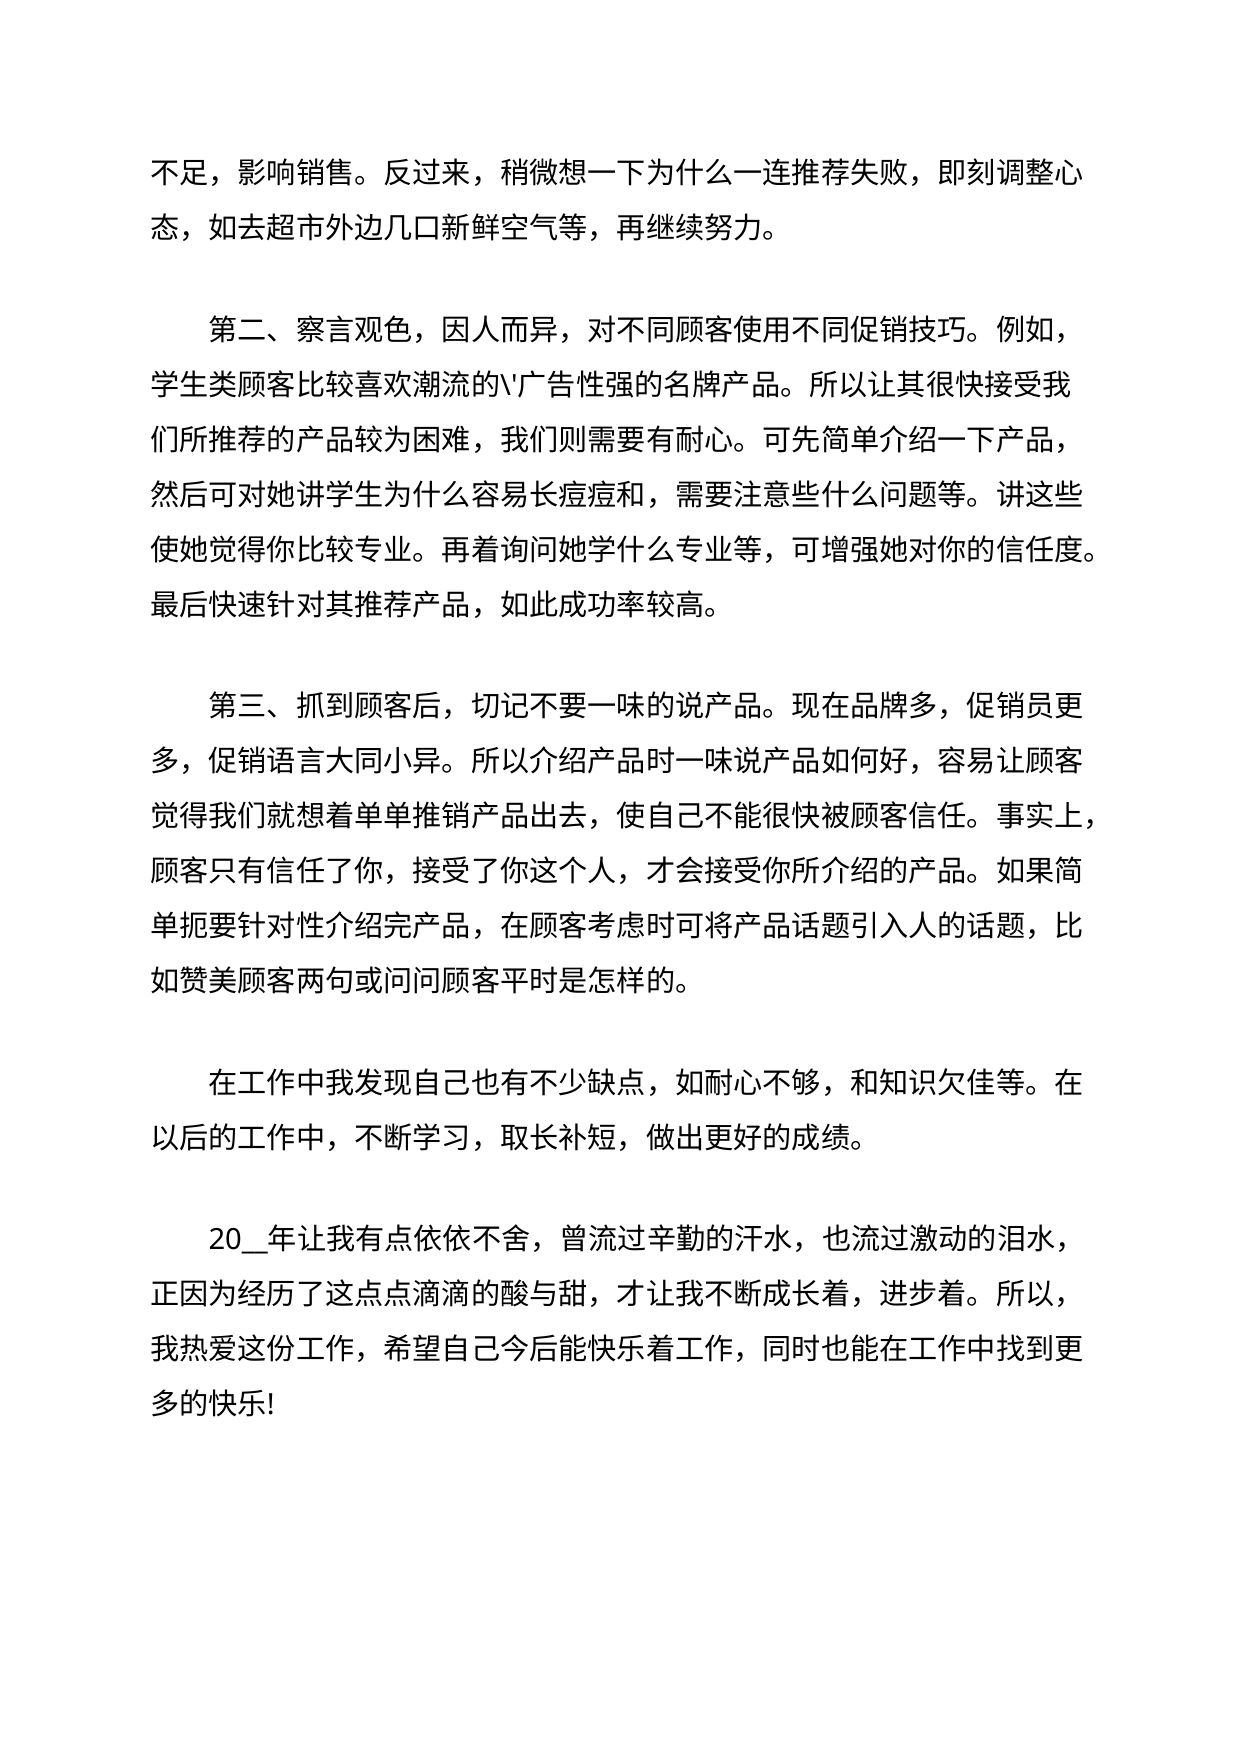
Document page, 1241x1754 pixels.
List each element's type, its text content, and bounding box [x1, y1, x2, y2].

text 第三、抓到顾客后，切记不要一味的说产品。现在品牌多，促销员更多，促销语言大同小异。所以介绍产品时一味说产品如何好，容易让顾客觉得我们就想着单单推销产品出去，使自己不能很快被顾客信任。事实上，顾客只有信任了你，接受了你这个人，才会接受你所介绍的产品。如果简单扼要针对性介绍完产品，在顾客考虑时可将产品话题引入人的话题，比如赞美顾客两句或问问顾客平时是怎样的。 [150, 683, 1090, 1000]
text 在工作中我发现自己也有不少缺点，如耐心不够，和知识欠佳等。在以后的工作中，不断学习，取长补短，做出更好的成绩。 [150, 1059, 1090, 1156]
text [150, 150, 1090, 247]
text 第二、察言观色，因人而异，对不同顾客使用不同促销技巧。例如，学生类顾客比较喜欢潮流的\'广告性强的名牌产品。所以让其很快接受我们所推荐的产品较为困难，我们则需要有耐心。可先简单介绍一下产品，然后可对她讲学生为什么容易长痘痘和，需要注意些什么问题等。讲这些使她觉得你比较专业。再着询问她学什么专业等，可增强她对你的信任度。最后快速针对其推荐产品，如此成功率较高。 [150, 307, 1090, 623]
text 20__年让我有点依依不舍，曾流过辛勤的汗水，也流过激动的泪水，正因为经历了这点点滴滴的酸与甜，才让我不断成长着，进步着。所以，我热爱这份工作，希望自己今后能快乐着工作，同时也能在工作中找到更多的快乐! [150, 1216, 1090, 1423]
